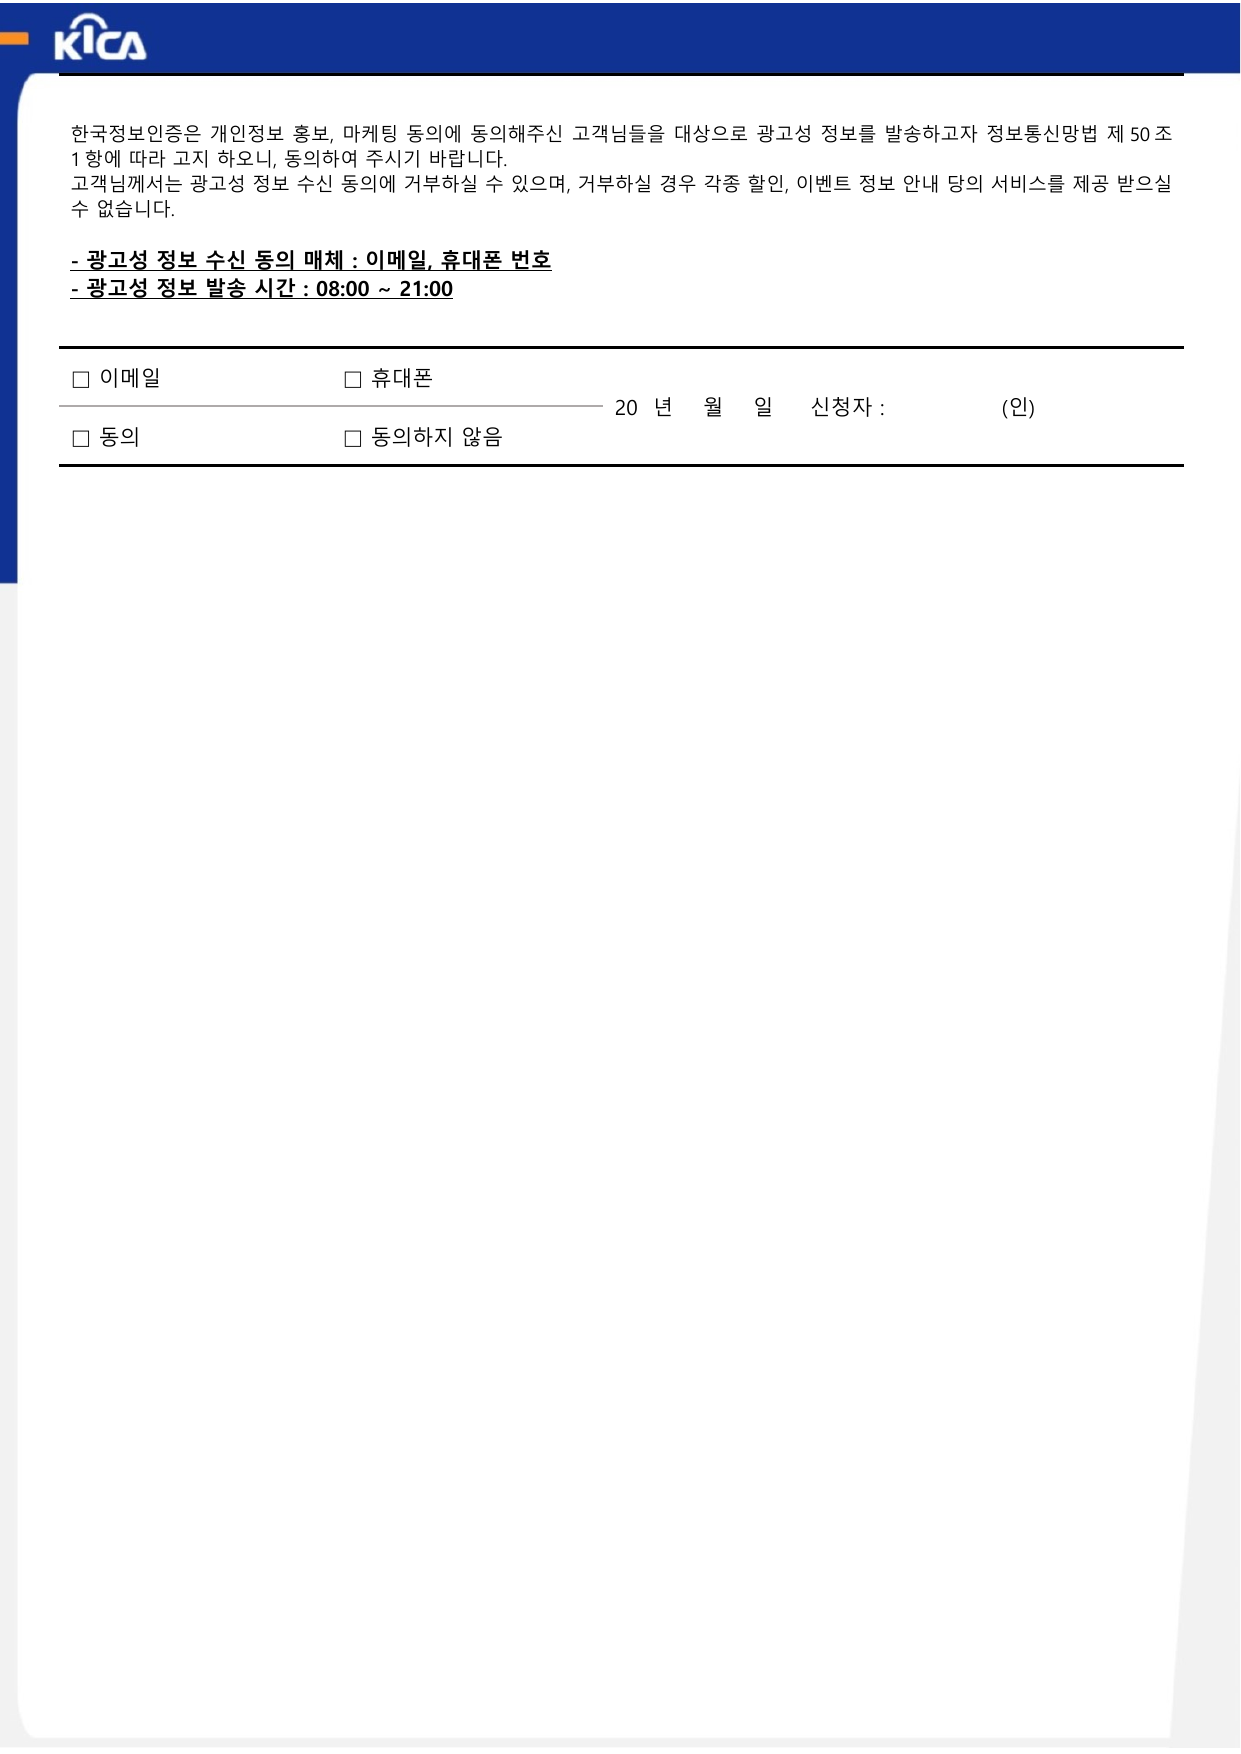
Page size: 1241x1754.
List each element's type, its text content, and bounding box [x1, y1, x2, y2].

table_cell □ 이메일 [59, 349, 331, 405]
picture [0, 3, 1241, 1748]
table_cell □ 동의 [59, 407, 331, 464]
table_cell 한국정보인증은 개인정보 홍보, 마케팅 동의에 동의해주신 고객님들을 대상으로 광고성 정보를 발송하고자 정보통신망법 제50조 1항에 따라 고지 하오니, 동의하여 주시기 바랍니다. 고객님께서는 광고성 정보 수신 동의에 거부하실 수 있으며, 거부하실 경우 각종 할인, 이벤트 정보 안내 당의 서비스를 제공 받으실 수 없습니다. - 광고성 정보 수신 동의 매체 : 이메일, 휴대폰 번호 - 광고성 정보 발송 시간 : 08:00 ~ 21:00 [59, 76, 1184, 346]
table_cell □ 휴대폰 [331, 349, 603, 405]
table_cell 20 년 월 일 신청자 : (인) [603, 349, 1184, 464]
table_cell □ 동의하지 않음 [331, 407, 603, 464]
